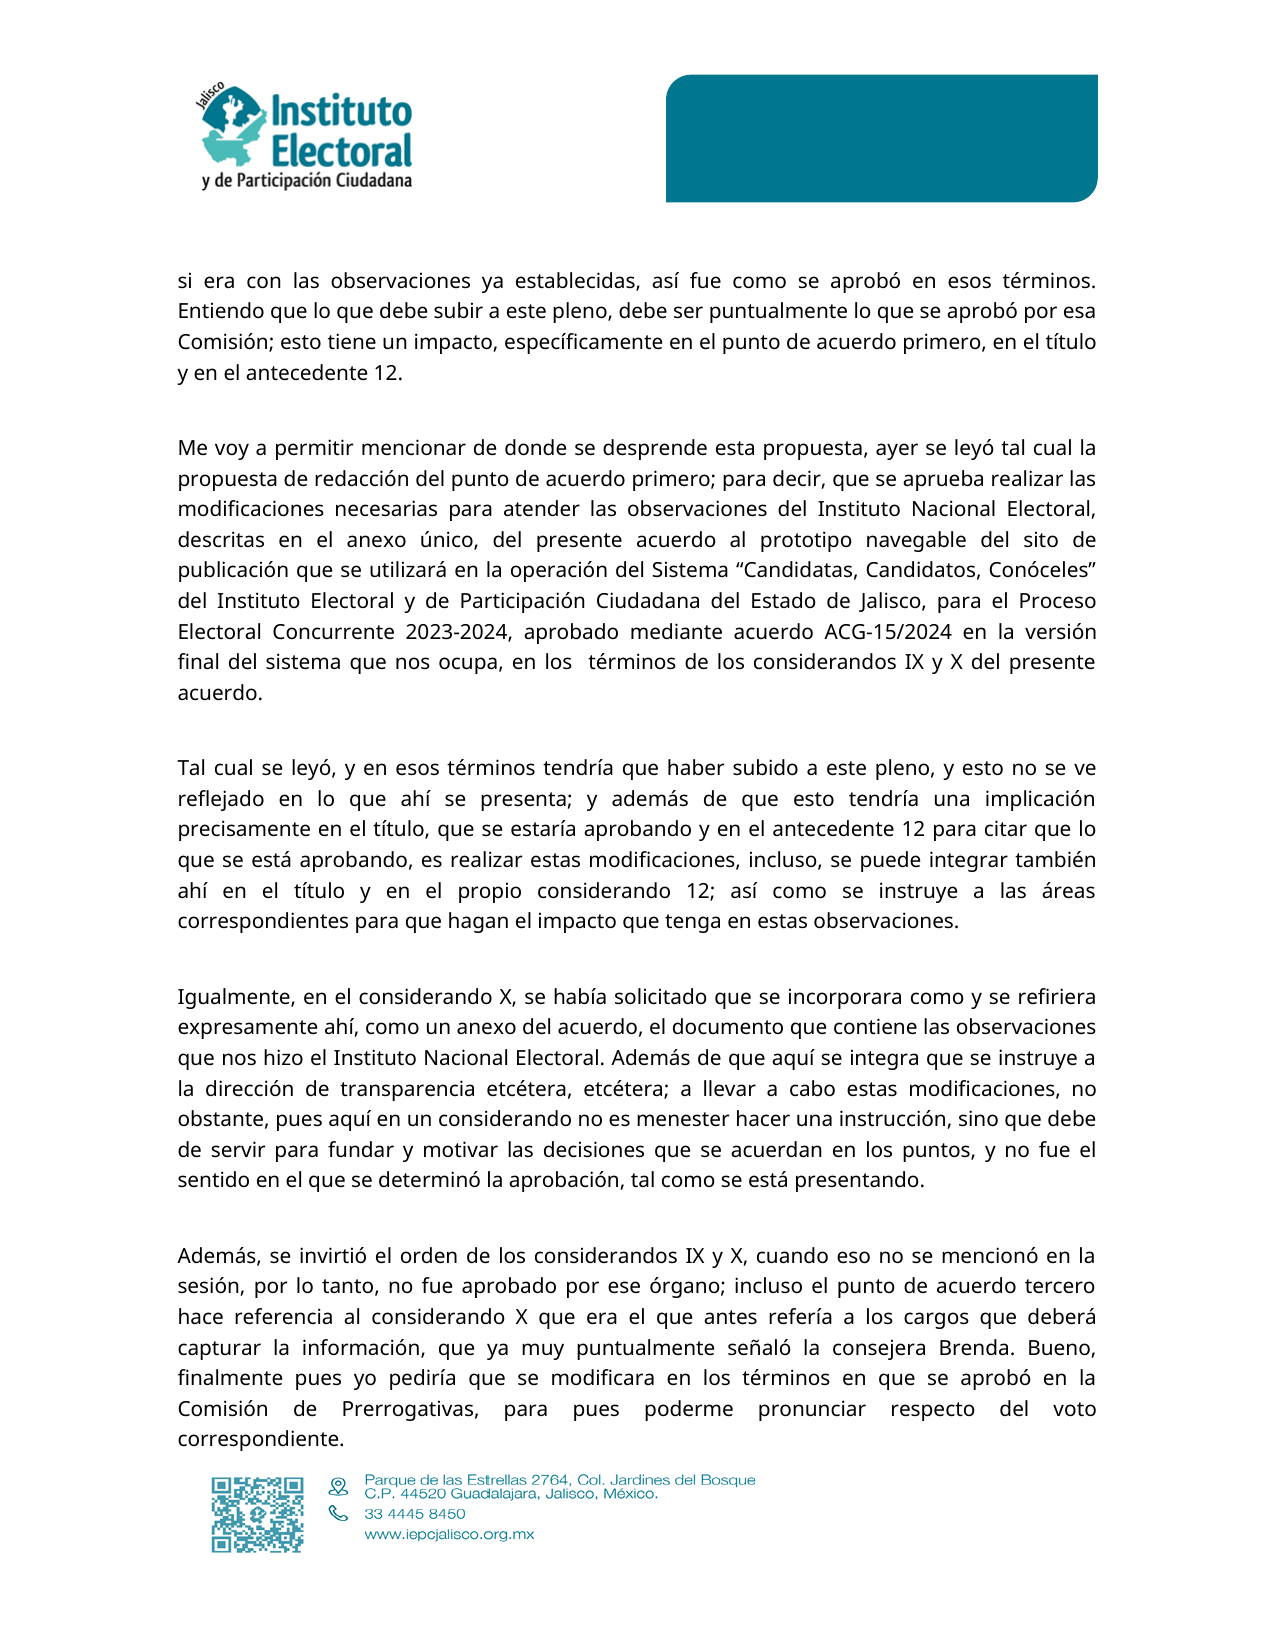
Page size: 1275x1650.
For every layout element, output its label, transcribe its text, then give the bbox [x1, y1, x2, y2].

text Además, se invirtió el orden de los considerandos IX y X, cuando eso no se mencionó en la sesión, por lo tanto, no fue aprobado por ese órgano; incluso el punto de acuerdo tercero hace referencia al considerando X que era el que antes refería a los cargos que deberá capturar la información, que ya muy puntualmente señaló la consejera Brenda. Bueno, finalmente pues yo pediría que se modificara en los términos en que se aprobó en la Comisión de Prerrogativas, para pues poderme pronunciar respecto del voto correspondiente. [177, 1241, 1098, 1453]
picture [188, 73, 429, 203]
picture [188, 1454, 788, 1572]
text Tal cual se leyó, y en esos términos tendría que haber subido a este pleno, y esto no se ve reflejado en lo que ahí se presenta; y además de que esto tendría una implicación precisamente en el título, que se estaría aprobando y en el antecedente 12 para citar que lo que se está aprobando, es realizar estas modificaciones, incluso, se puede integrar también ahí en el título y en el propio considerando 12; así como se instruye a las áreas correspondientes para que hagan el impacto que tenga en estas observaciones. [177, 753, 1098, 935]
text Me voy a permitir mencionar de donde se desprende esta propuesta, ayer se leyó tal cual la propuesta de redacción del punto de acuerdo primero; para decir, que se aprueba realizar las modificaciones necesarias para atender las observaciones del Instituto Nacional Electoral, descritas en el anexo único, del presente acuerdo al prototipo navegable del sito de publicación que se utilizará en la operación del Sistema “Candidatas, Candidatos, Conóceles” del Instituto Electoral y de Participación Ciudadana del Estado de Jalisco, para el Proceso Electoral Concurrente 2023-2024, aprobado mediante acuerdo ACG-15/2024 en la versión final del sistema que nos ocupa, en los términos de los considerandos IX y X del presente acuerdo. [177, 433, 1098, 706]
text Igualmente, en el considerando X, se había solicitado que se incorporara como y se refiriera expresamente ahí, como un anexo del acuerdo, el documento que contiene las observaciones que nos hizo el Instituto Nacional Electoral. Además de que aquí se integra que se instruye a la dirección de transparencia etcétera, etcétera; a llevar a cabo estas modificaciones, no obstante, pues aquí en un considerando no es menester hacer una instrucción, sino que debe de servir para fundar y motivar las decisiones que se acuerdan en los puntos, y no fue el sentido en el que se determinó la aprobación, tal como se está presentando. [177, 982, 1098, 1194]
